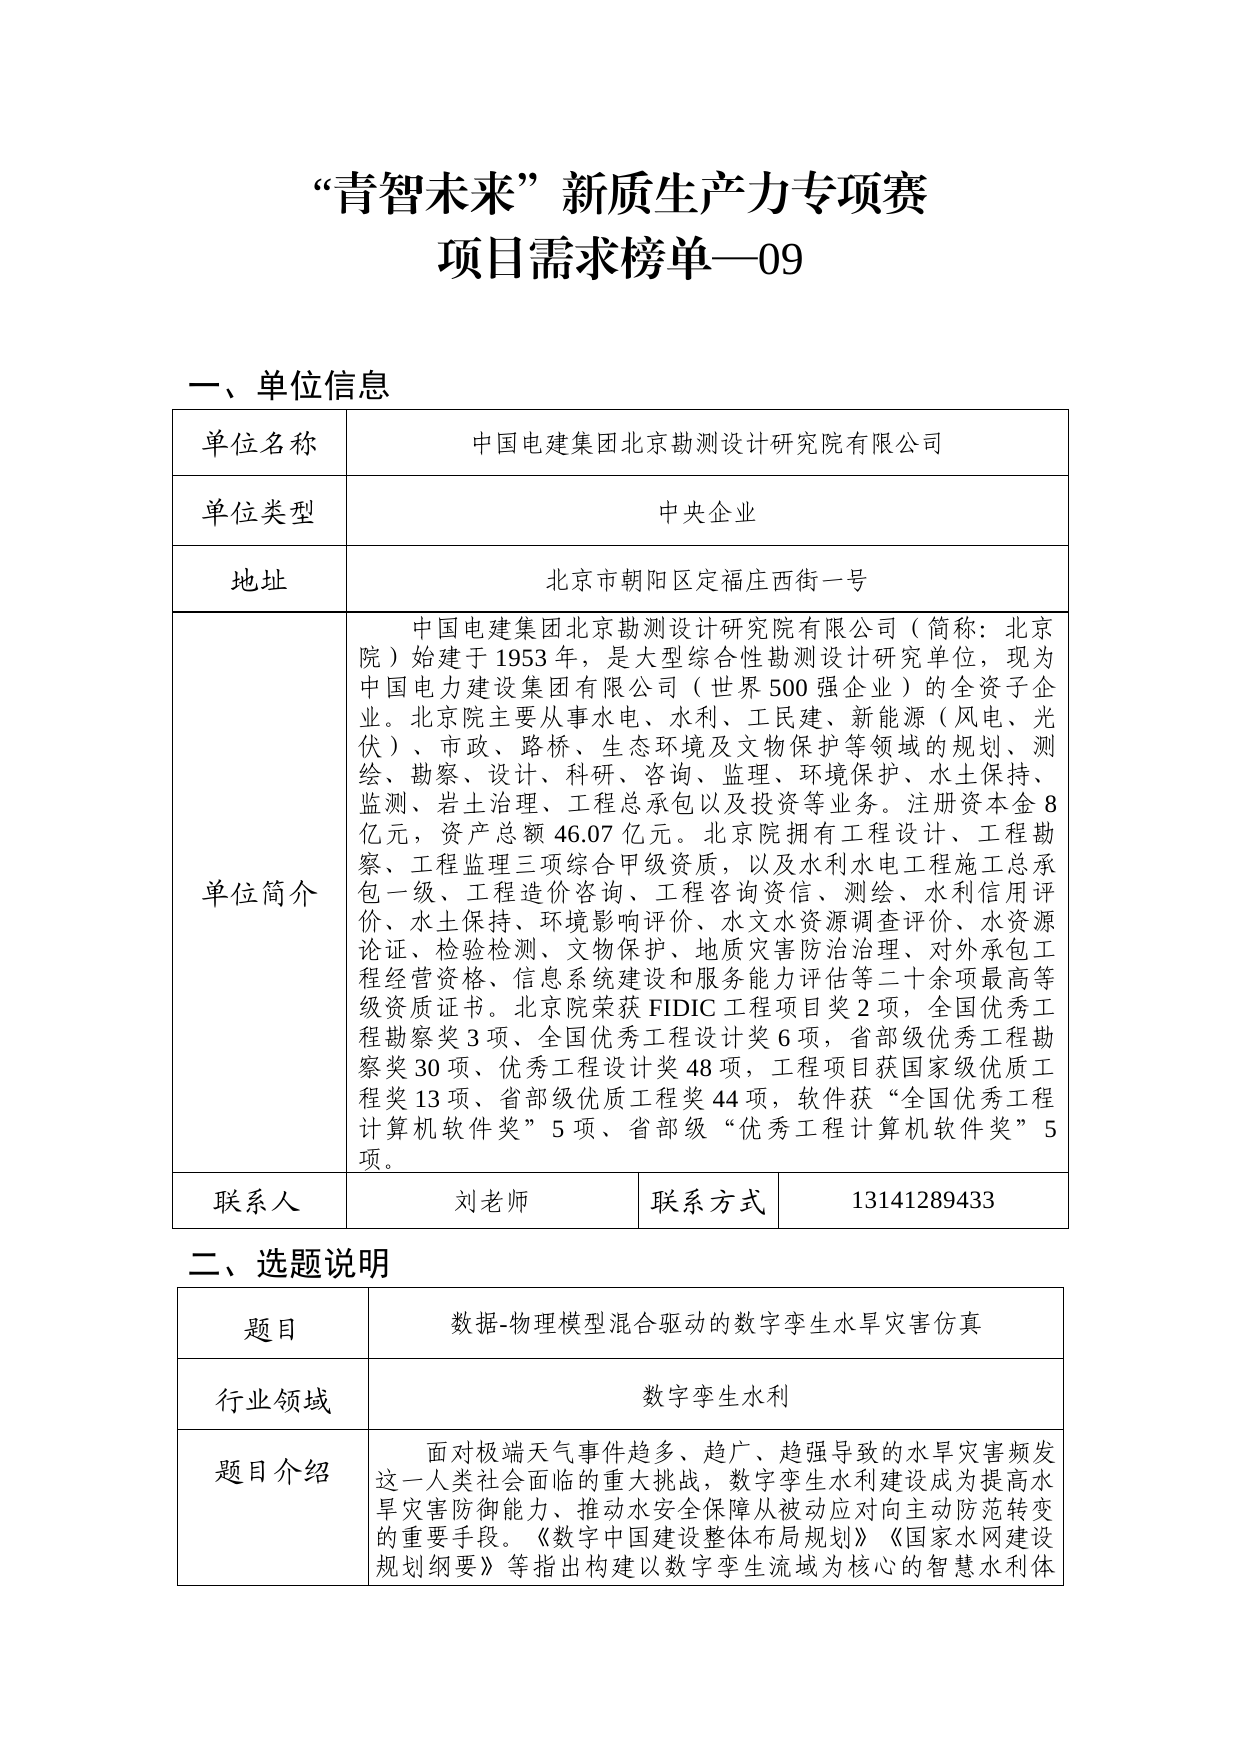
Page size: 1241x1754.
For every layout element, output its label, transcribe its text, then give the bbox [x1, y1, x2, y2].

text 二、选题说明 [187, 1229, 1053, 1287]
text 一、单位信息 [187, 350, 1053, 409]
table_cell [369, 1430, 1063, 1585]
table_header 数据-物理模型混合驱动的数字孪生水旱灾害仿真 [369, 1288, 1063, 1358]
table_cell 联系人 [173, 1173, 346, 1227]
table_cell 中国电建集团北京勘测设计研究院有限公司（简称：北京院）始建于1953年，是大型综合性勘测设计研究单位，现为中国电力建设集团有限公司（世界500强企业）的全资子企业。北京院主要从事水电、水利、工民建、新能源（风电、光伏）、市政、路桥、生态环境及文物保护等领域的规划、测绘、勘察、设计、科研、咨询、监理、环境保护、水土保持、监测、岩土治理、工程总承包以及投资等业务。注册资本金8亿元，资产总额46.07亿元。北京院拥有工程设计、工程勘察、工程监理三项综合甲级资质，以及水利水电工程施工总承包一级、工程造价咨询、工程咨询资信、测绘、水利信用评价、水土保持、环境影响评价、水文水资源调查评价、水资源论证、检验检测、文物保护、地质灾害防治治理、对外承包工程经营资格、信息系统建设和服务能力评估等二十余项最高等级资质证书。北京院荣获FIDIC工程项目奖2项，全国优秀工程勘察奖3项、全国优秀工程设计奖6项，省部级优秀工程勘察奖30项、优秀工程设计奖48项，工程项目获国家级优质工程奖13项、省部级优质工程奖44项，软件获“全国优秀工程计算机软件奖”5项、省部级“优秀工程计算机软件奖”5项。 [347, 613, 1068, 1172]
table_cell 联系方式 [639, 1173, 778, 1227]
text 项目需求榜单—09 [187, 227, 1053, 292]
table_header 中国电建集团北京勘测设计研究院有限公司 [347, 410, 1068, 475]
table_cell 题目介绍 [178, 1430, 368, 1585]
table_cell 刘老师 [347, 1173, 638, 1227]
table_cell 数字孪生水利 [369, 1359, 1063, 1429]
table_cell 地址 [173, 546, 346, 611]
table_cell 北京市朝阳区定福庄西街一号 [347, 546, 1068, 611]
table_header 题目 [178, 1288, 368, 1358]
table_cell 中央企业 [347, 476, 1068, 545]
table_cell 13141289433 [779, 1173, 1068, 1227]
table_cell 行业领域 [178, 1359, 368, 1429]
table_cell 单位简介 [173, 613, 346, 1172]
text “青智未来”新质生产力专项赛 [187, 162, 1053, 227]
table_cell 单位类型 [173, 476, 346, 545]
table_header 单位名称 [173, 410, 346, 475]
